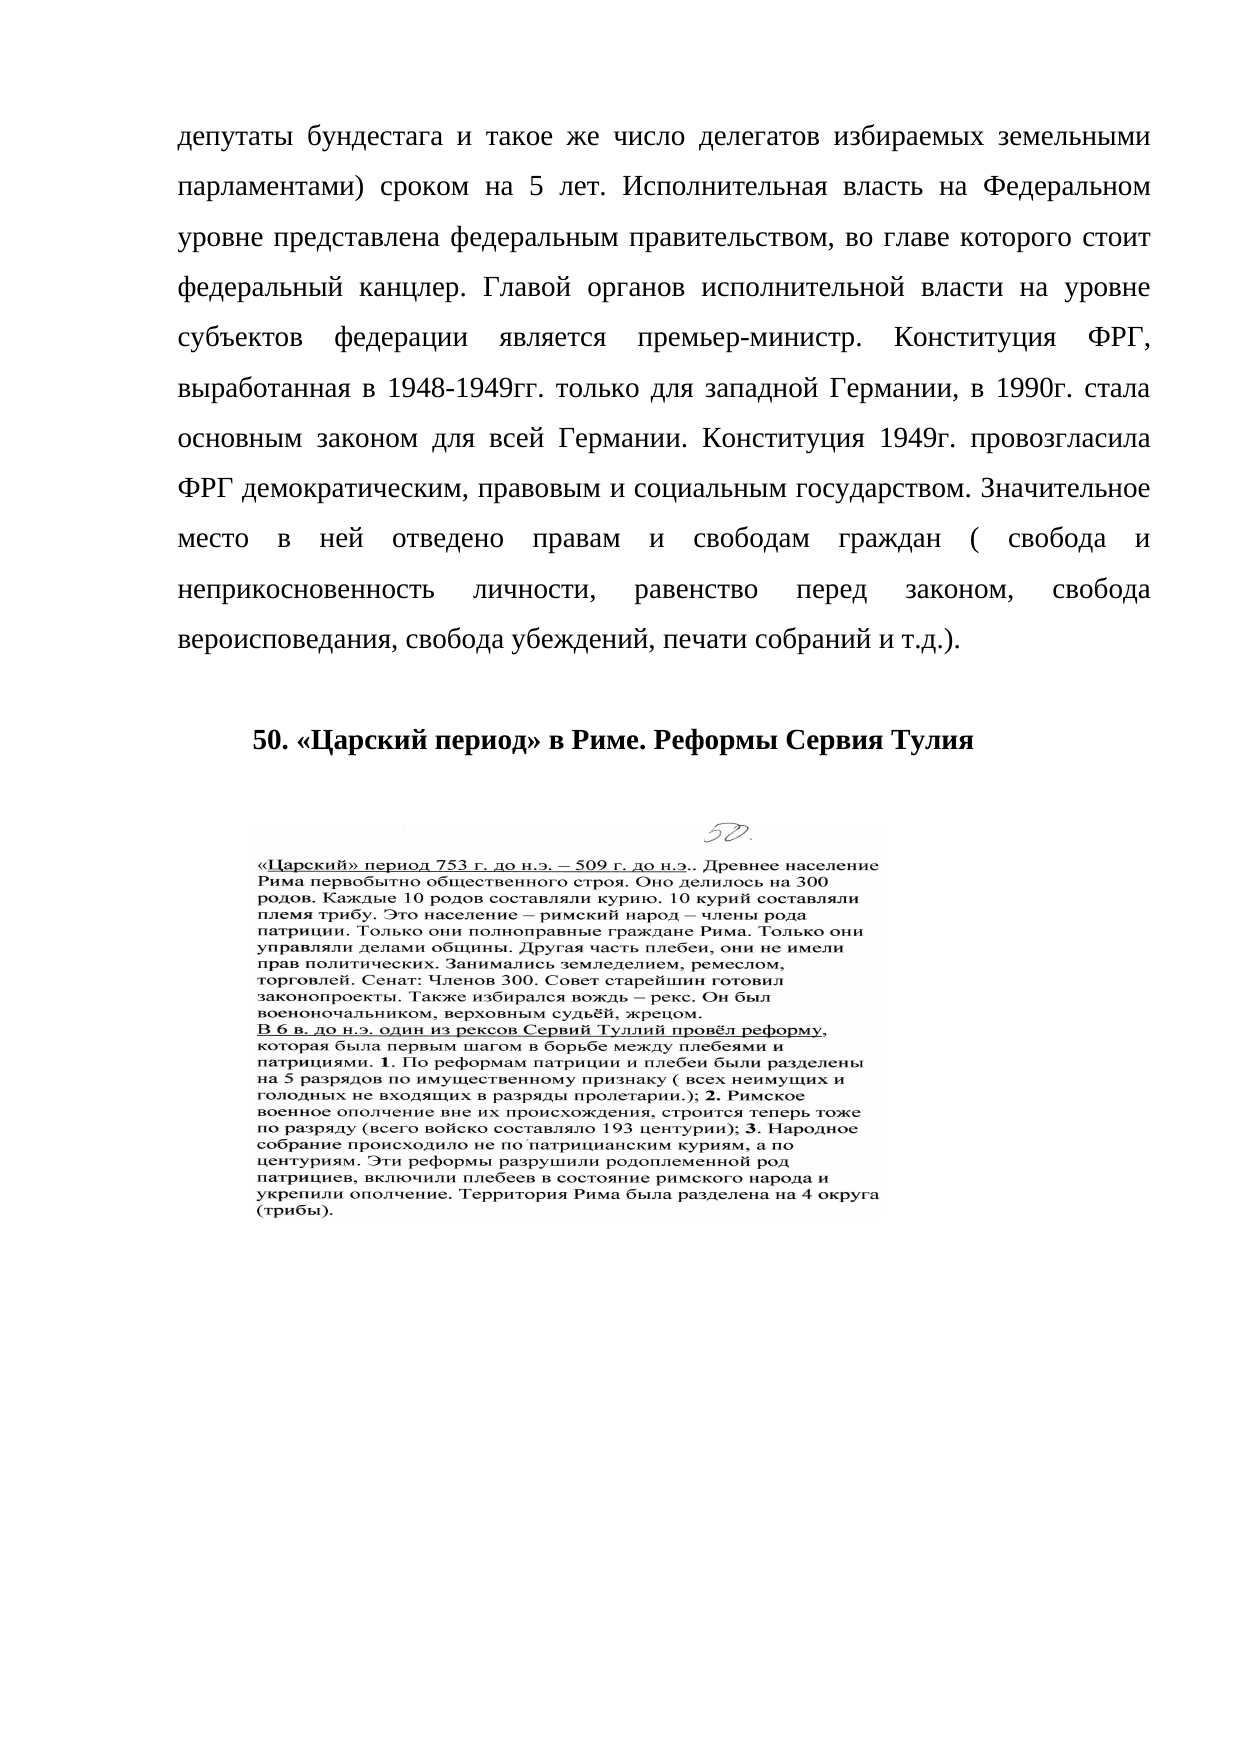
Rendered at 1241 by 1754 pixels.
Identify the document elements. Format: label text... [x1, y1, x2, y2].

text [177, 118, 1152, 655]
picture [252, 822, 884, 1220]
text 50. «Царский период» в Риме. Реформы Сервия Тулия [177, 722, 1152, 755]
